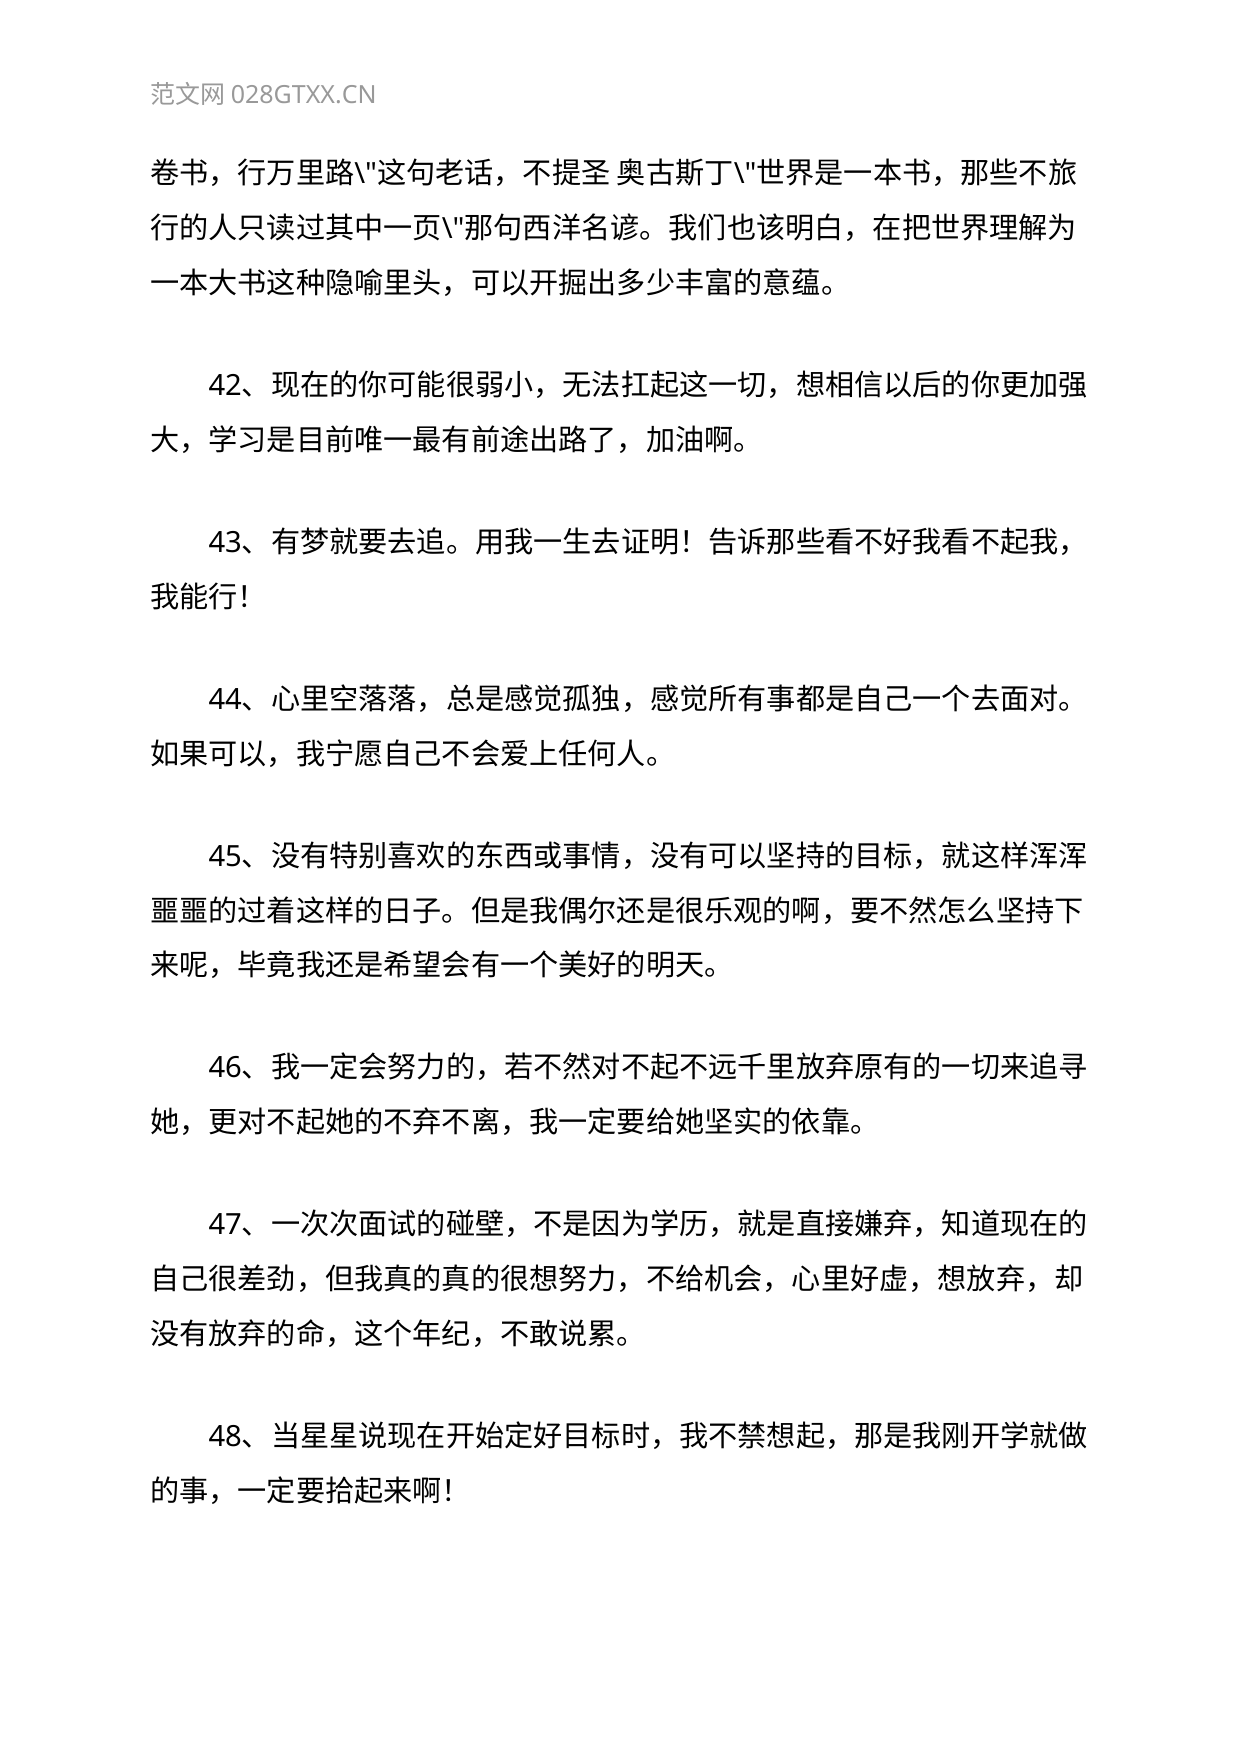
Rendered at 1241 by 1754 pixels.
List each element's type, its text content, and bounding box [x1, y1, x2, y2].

text 46、我一定会努力的，若不然对不起不远千里放弃原有的一切来追寻她，更对不起她的不弃不离，我一定要给她坚实的依靠。 [150, 1044, 1090, 1141]
text 42、现在的你可能很弱小，无法扛起这一切，想相信以后的你更加强大，学习是目前唯一最有前途出路了，加油啊。 [150, 362, 1090, 459]
text 45、没有特别喜欢的东西或事情，没有可以坚持的目标，就这样浑浑噩噩的过着这样的日子。但是我偶尔还是很乐观的啊，要不然怎么坚持下来呢，毕竟我还是希望会有一个美好的明天。 [150, 832, 1090, 984]
text 44、心里空落落，总是感觉孤独，感觉所有事都是自己一个去面对。 如果可以，我宁愿自己不会爱上任何人。 [150, 675, 1090, 773]
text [150, 150, 1090, 302]
text 48、当星星说现在开始定好目标时，我不禁想起，那是我刚开学就做的事，一定要拾起来啊！ [150, 1412, 1090, 1509]
text 43、有梦就要去追。用我一生去证明！告诉那些看不好我看不起我，我能行！ [150, 518, 1090, 616]
text 47、一次次面试的碰壁，不是因为学历，就是直接嫌弃，知道现在的自己很差劲，但我真的真的很想努力，不给机会，心里好虚，想放弃，却没有放弃的命，这个年纪，不敢说累。 [150, 1201, 1090, 1353]
